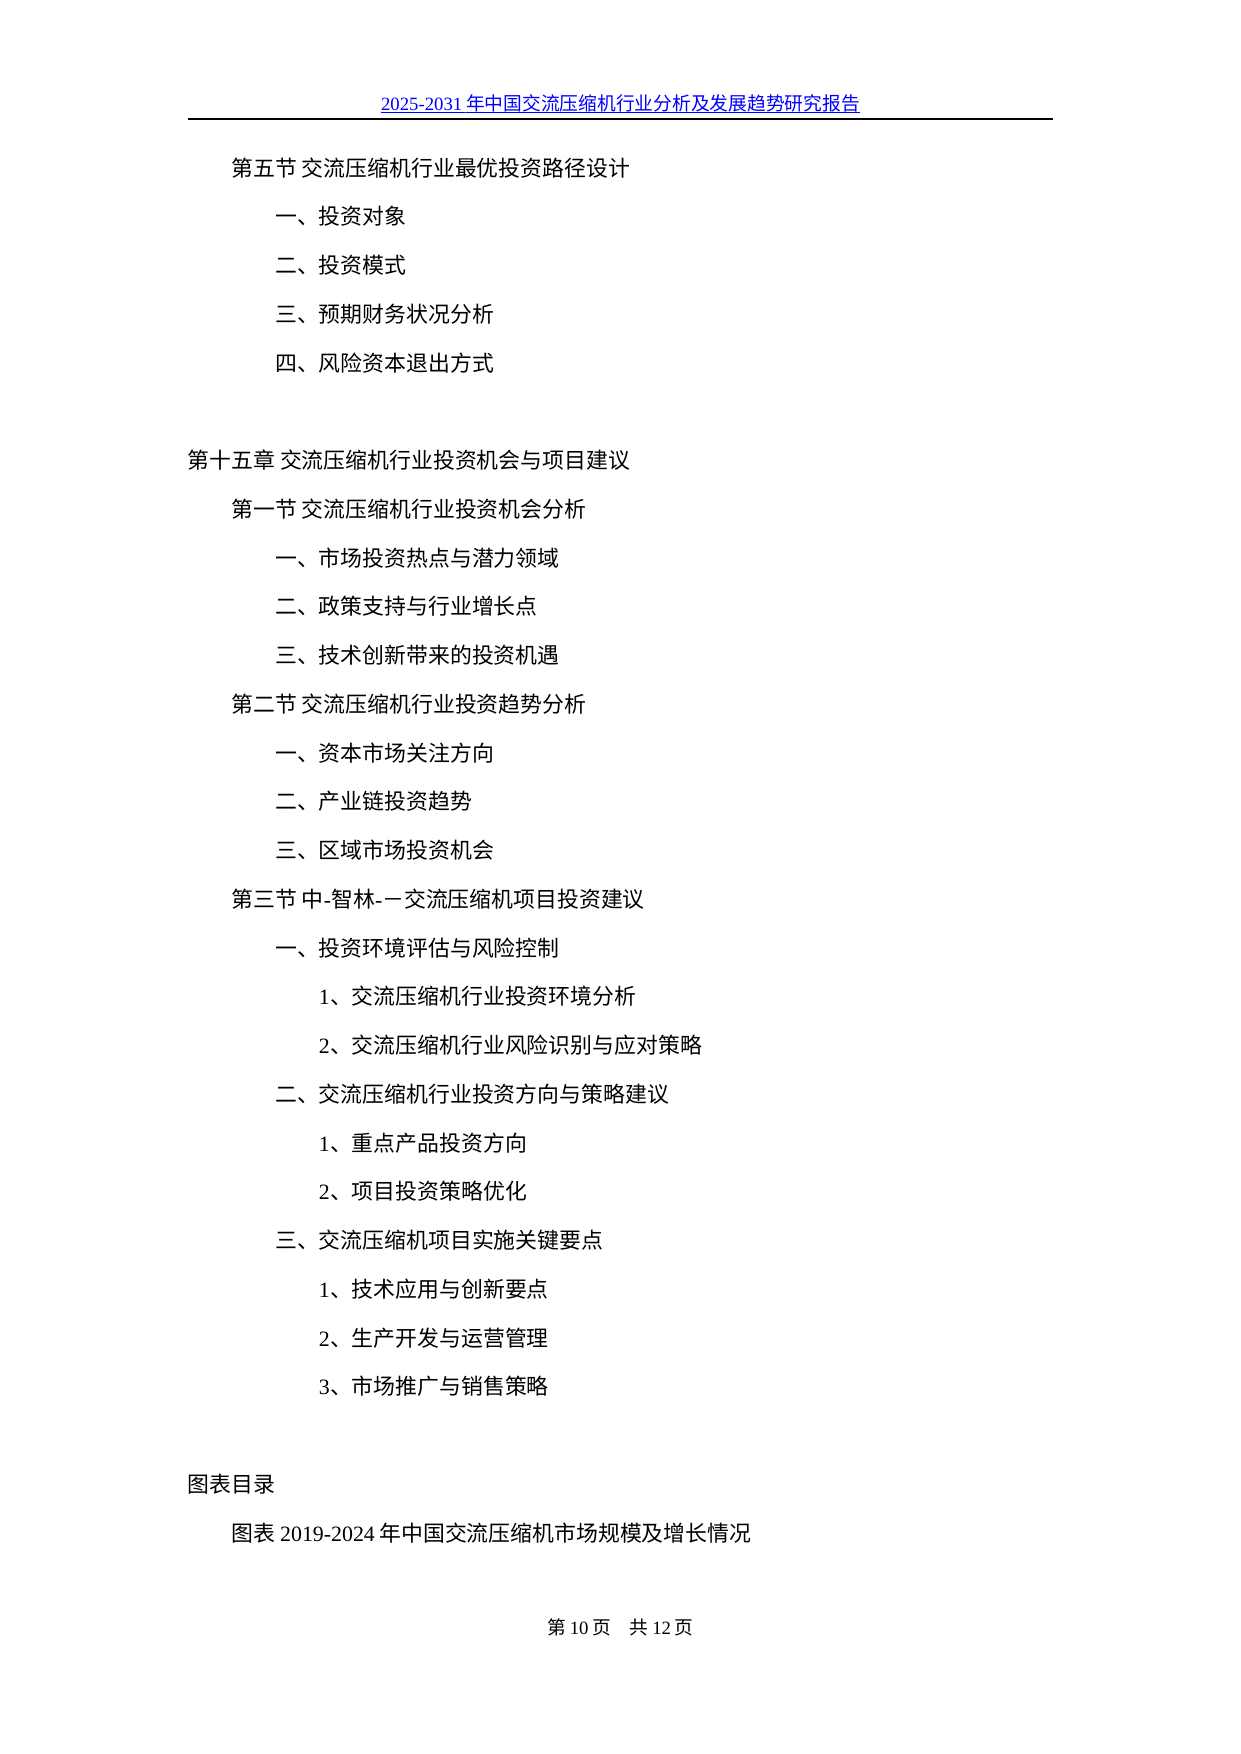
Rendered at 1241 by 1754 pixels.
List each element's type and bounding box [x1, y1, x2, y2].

text [187, 150, 1053, 1548]
